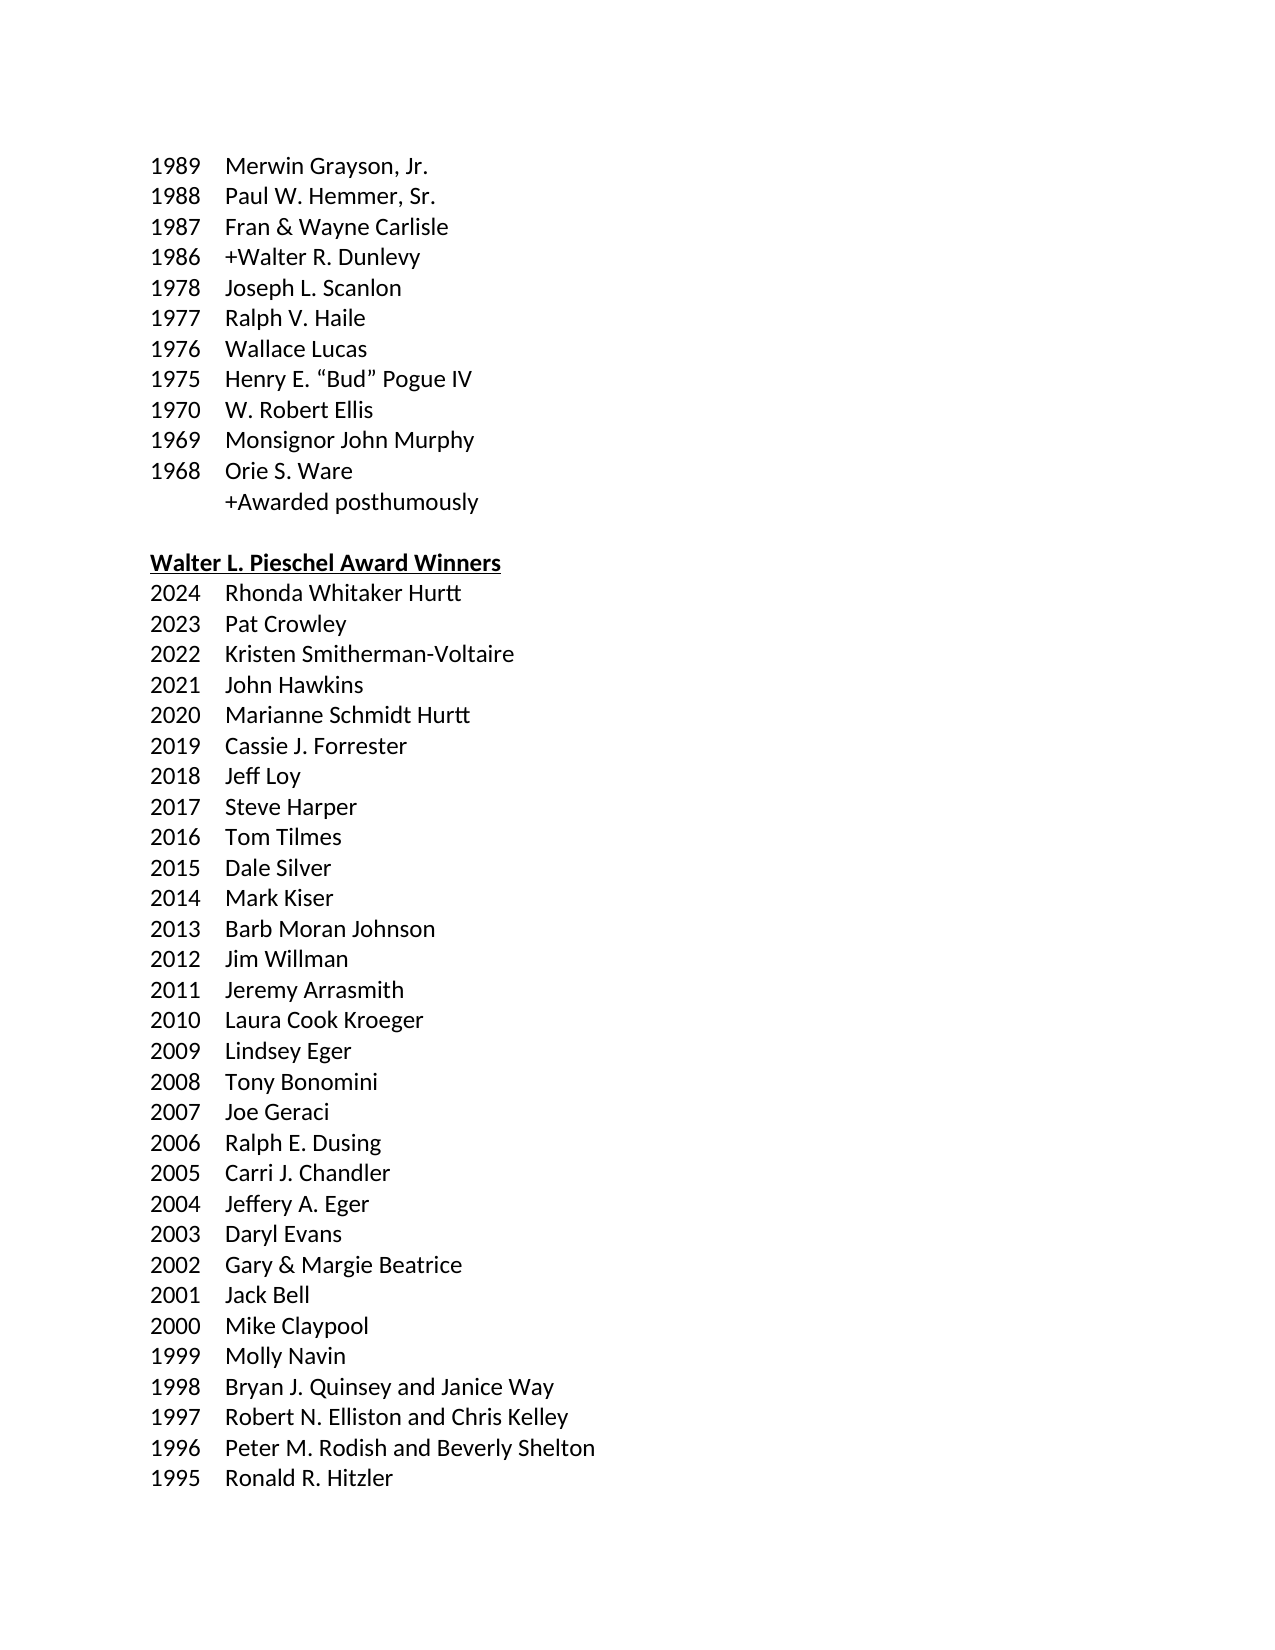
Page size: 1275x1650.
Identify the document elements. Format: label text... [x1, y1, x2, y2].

text 1976 Wallace Lucas [150, 333, 1125, 364]
text 1999 Molly Navin [150, 1340, 1125, 1371]
text 2011 Jeremy Arrasmith [150, 974, 1125, 1004]
text 1995 Ronald R. Hitzler [150, 1462, 1125, 1493]
text 2018 Jeff Loy [150, 760, 1125, 791]
text 2008 Tony Bonomini [150, 1066, 1125, 1096]
text 2000 Mike Claypool [150, 1310, 1125, 1340]
text 2019 Cassie J. Forrester [150, 730, 1125, 760]
text 2021 John Hawkins [150, 669, 1125, 699]
text 2023 Pat Crowley [150, 608, 1125, 638]
text +Awarded posthumously [150, 486, 1125, 516]
text 1998 Bryan J. Quinsey and Janice Way [150, 1371, 1125, 1401]
text 2016 Tom Tilmes [150, 821, 1125, 852]
text 2014 Mark Kiser [150, 882, 1125, 913]
text 2004 Jeffery A. Eger [150, 1188, 1125, 1218]
text 1975 Henry E. “Bud” Pogue IV [150, 364, 1125, 394]
text 2022 Kristen Smitherman-Voltaire [150, 638, 1125, 669]
text 2007 Joe Geraci [150, 1096, 1125, 1127]
text 2010 Laura Cook Kroeger [150, 1004, 1125, 1035]
text 1988 Paul W. Hemmer, Sr. [150, 181, 1125, 211]
text 1997 Robert N. Elliston and Chris Kelley [150, 1401, 1125, 1432]
text 2012 Jim Willman [150, 943, 1125, 974]
text 1989 Merwin Grayson, Jr. [150, 150, 1125, 181]
text 2024 Rhonda Whitaker Hurtt [150, 577, 1125, 608]
text 2005 Carri J. Chandler [150, 1157, 1125, 1188]
text 2009 Lindsey Eger [150, 1035, 1125, 1066]
text Walter L. Pieschel Award Winners [150, 547, 1125, 577]
text 2001 Jack Bell [150, 1279, 1125, 1310]
text 1987 Fran & Wayne Carlisle [150, 211, 1125, 242]
text 1969 Monsignor John Murphy [150, 425, 1125, 455]
text 2013 Barb Moran Johnson [150, 913, 1125, 943]
text 1986 +Walter R. Dunlevy [150, 242, 1125, 272]
text 2017 Steve Harper [150, 791, 1125, 821]
text 1970 W. Robert Ellis [150, 394, 1125, 425]
text 2015 Dale Silver [150, 852, 1125, 882]
text 1978 Joseph L. Scanlon [150, 272, 1125, 303]
text 1996 Peter M. Rodish and Beverly Shelton [150, 1432, 1125, 1462]
text 2003 Daryl Evans [150, 1218, 1125, 1249]
text 2006 Ralph E. Dusing [150, 1127, 1125, 1157]
text 2002 Gary & Margie Beatrice [150, 1249, 1125, 1279]
text 2020 Marianne Schmidt Hurtt [150, 699, 1125, 730]
text 1968 Orie S. Ware [150, 455, 1125, 486]
text 1977 Ralph V. Haile [150, 303, 1125, 333]
